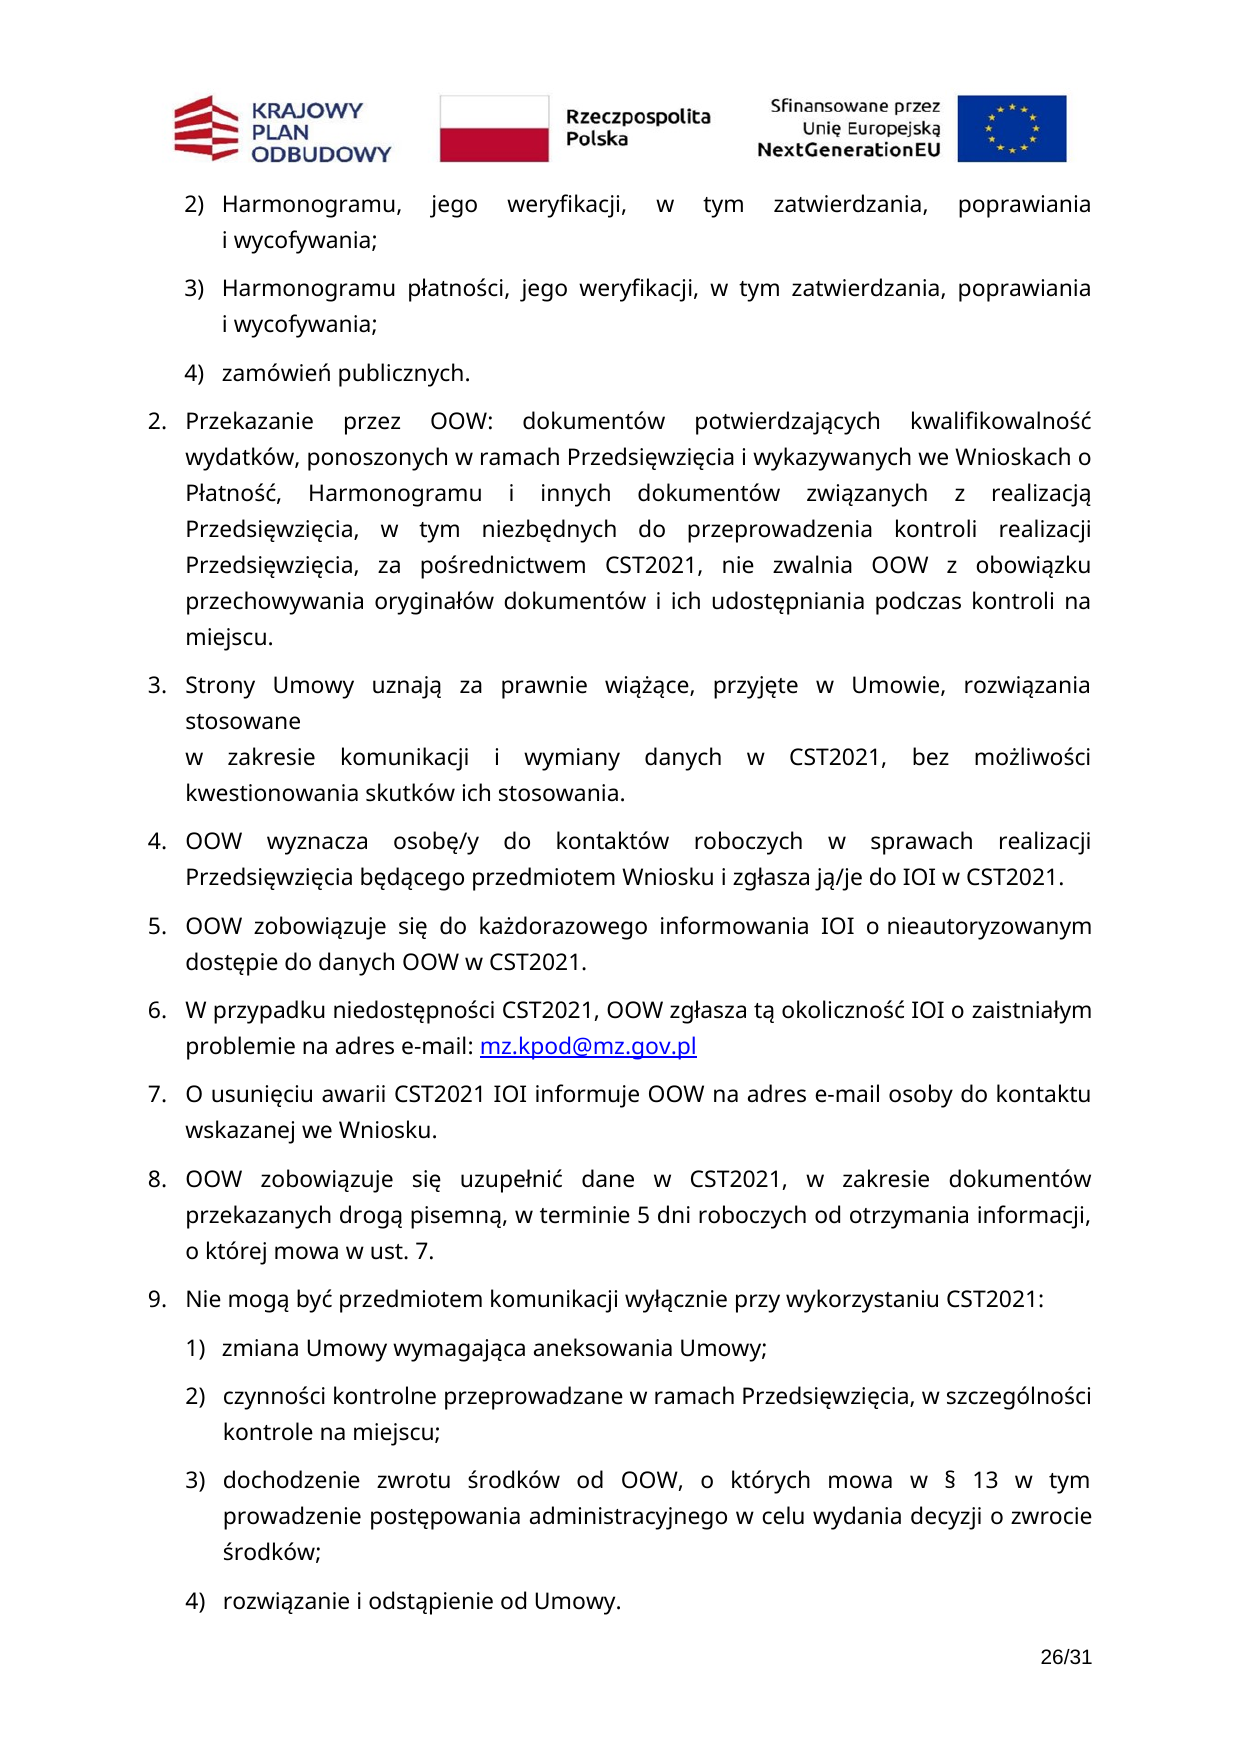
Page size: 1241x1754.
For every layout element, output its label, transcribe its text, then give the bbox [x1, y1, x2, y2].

text 1) zmiana Umowy wymagająca aneksowania Umowy; [148, 1331, 1092, 1363]
text 5. OOW zobowiązuje się do każdorazowego informowania IOI o nieautoryzowanym dostępie do danych OOW w CST2021. [148, 909, 1092, 977]
text 8. OOW zobowiązuje się uzupełnić dane w CST2021, w zakresie dokumentów przekazanych drogą pisemną, w terminie 5 dni roboczych od otrzymania informacji, o której mowa w ust. 7. [148, 1163, 1092, 1266]
list Harmonogramu, jego weryfikacji, w tym zatwierdzania, poprawiania i wycofywania; [184, 188, 1092, 255]
list Harmonogramu płatności, jego weryfikacji, w tym zatwierdzania, poprawiania i wycofywania; [184, 272, 1092, 339]
picture [147, 73, 1079, 188]
text 2) czynności kontrolne przeprowadzane w ramach Przedsięwzięcia, w szczególności kontrole na miejscu; [185, 1380, 1092, 1447]
text 4) rozwiązanie i odstąpienie od Umowy. [185, 1584, 1092, 1616]
text 3) dochodzenie zwrotu środków od OOW, o których mowa w § 13 w tym prowadzenie postępowania administracyjnego w celu wydania decyzji o zwrocie środków; [185, 1464, 1092, 1567]
text 2. Przekazanie przez OOW: dokumentów potwierdzających kwalifikowalność wydatków, ponoszonych w ramach Przedsięwzięcia i wykazywanych we Wnioskach o Płatność, Harmonogramu i innych dokumentów związanych z realizacją Przedsięwzięcia, w tym niezbędnych do przeprowadzenia kontroli realizacji Przedsięwzięcia, za pośrednictwem CST2021, nie zwalnia OOW z obowiązku przechowywania oryginałów dokumentów i ich udostępniania podczas kontroli na miejscu. [148, 405, 1092, 652]
list zamówień publicznych. [184, 356, 1092, 388]
text 3. Strony Umowy uznają za prawnie wiążące, przyjęte w Umowie, rozwiązania stosowane w zakresie komunikacji i wymiany danych w CST2021, bez możliwości kwestionowania skutków ich stosowania. [148, 669, 1092, 808]
text 7. O usunięciu awarii CST2021 IOI informuje OOW na adres e-mail osoby do kontaktu wskazanej we Wniosku. [148, 1078, 1092, 1146]
text 9. Nie mogą być przedmiotem komunikacji wyłącznie przy wykorzystaniu CST2021: [148, 1283, 1092, 1314]
text 4. OOW wyznacza osobę/y do kontaktów roboczych w sprawach realizacji Przedsięwzięcia będącego przedmiotem Wniosku i zgłasza ją/je do IOI w CST2021. [148, 825, 1092, 892]
text 6. W przypadku niedostępności CST2021, OOW zgłasza tą okoliczność IOI o zaistniałym problemie na adres e-mail: mz.kpod@mz.gov.pl [148, 994, 1092, 1061]
